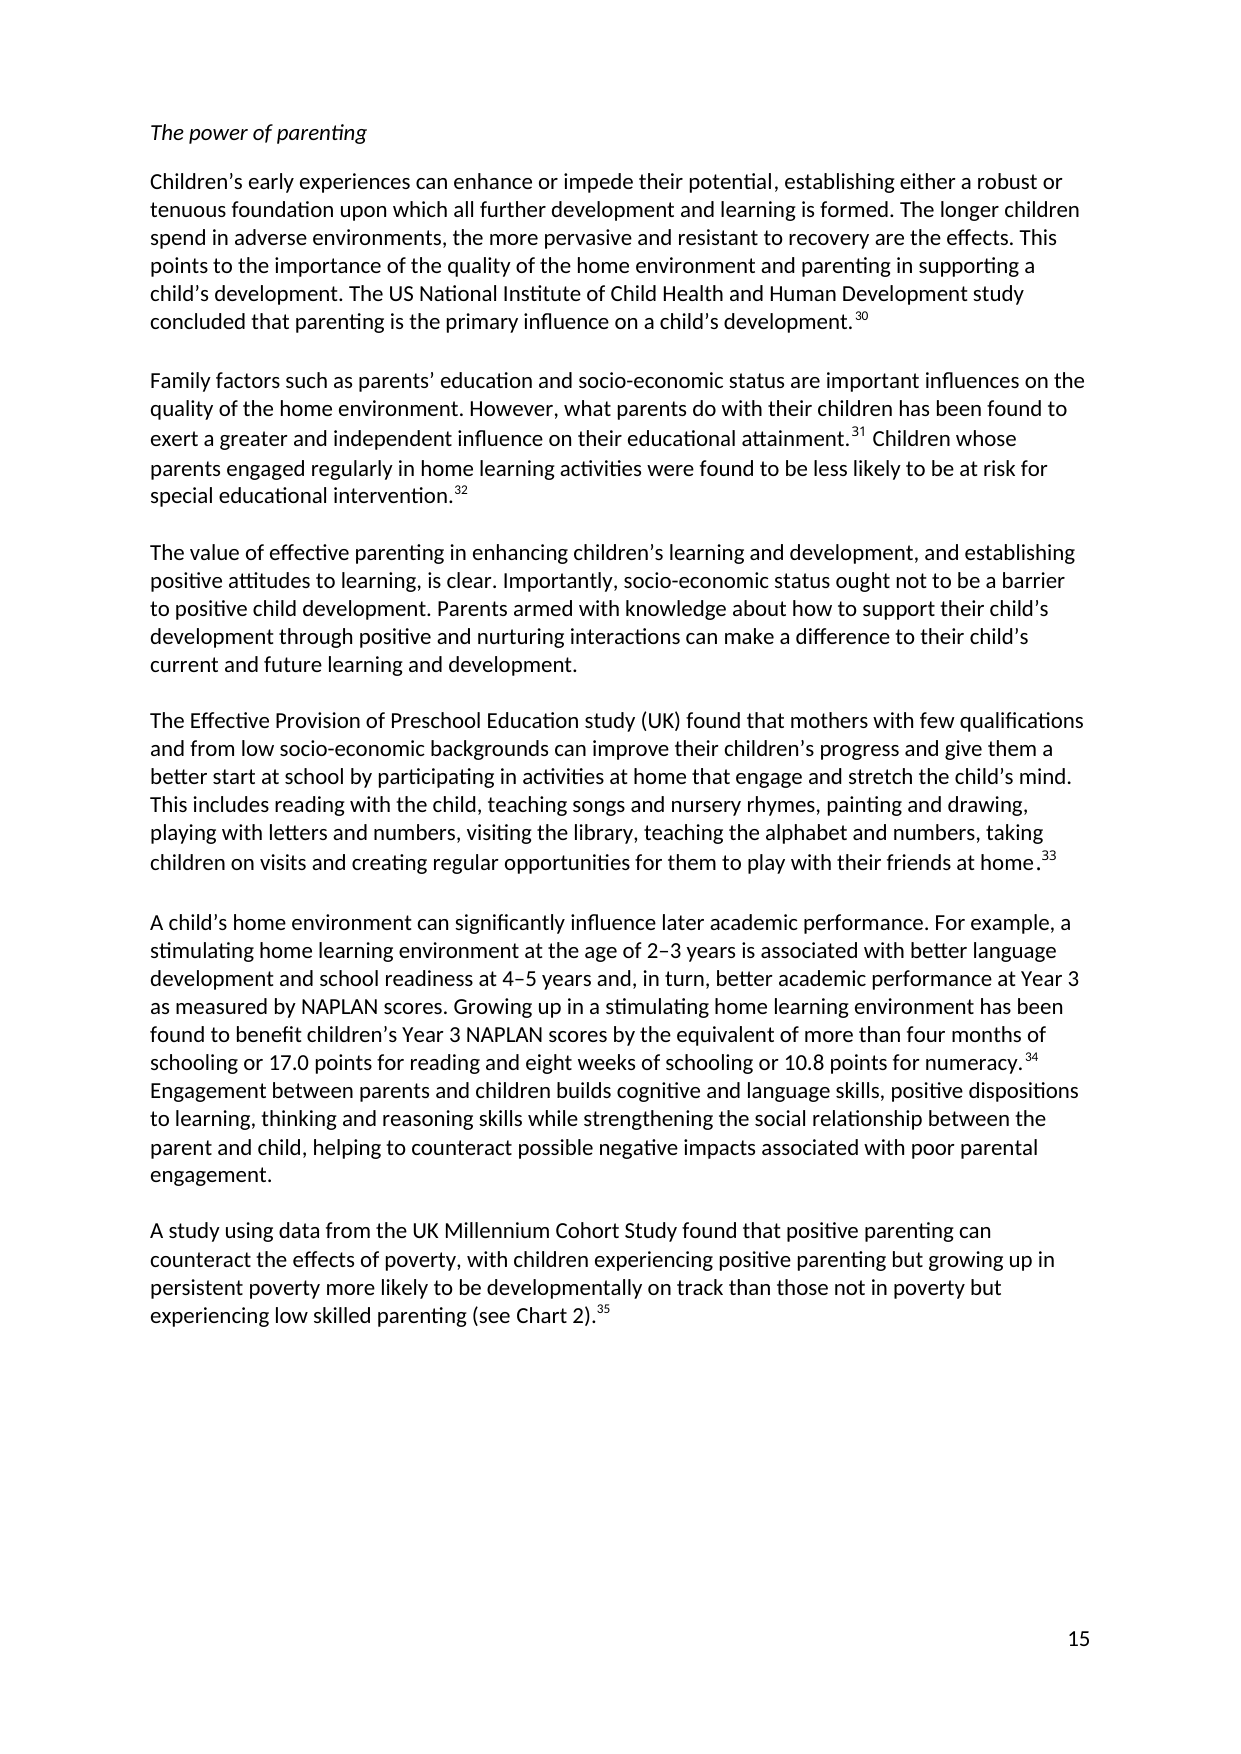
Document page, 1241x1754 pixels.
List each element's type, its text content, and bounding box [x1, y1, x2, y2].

text Engagement between parents and children builds cognitive and language skills, positive dispositions to learning, thinking and reasoning skills while strengthening the social relationship between the parent and child, helping to counteract possible negative impacts associated with poor parental engagement. [150, 1077, 1090, 1189]
text A study using data from the UK Millennium Cohort Study found that positive parenting can counteract the effects of poverty, with children experiencing positive parenting but growing up in persistent poverty more likely to be developmentally on track than those not in poverty but experiencing low skilled parenting (see Chart 2). [150, 1217, 1090, 1329]
text The value of effective parenting in enhancing children’s learning and development, and establishing positive attitudes to learning, is clear. Importantly, socio-economic status ought not to be a barrier to positive child development. Parents armed with knowledge about how to support their child’s development through positive and nurturing interactions can make a difference to their child’s current and future learning and development. [150, 538, 1090, 678]
text The Effective Provision of Preschool Education study (UK) found that mothers with few qualifications and from low socio-economic backgrounds can improve their children’s progress and give them a better start at school by participating in activities at home that engage and stretch the child’s mind. This includes reading with the child, teaching songs and nursery rhymes, painting and drawing, playing with letters and numbers, visiting the library, teaching the alphabet and numbers, taking children on visits and creating regular opportunities for them to play with their friends at home. [150, 706, 1090, 877]
text Children’s early experiences can enhance or impede their potential, establishing either a robust or tenuous foundation upon which all further development and learning is formed. The longer children spend in adverse environments, the more pervasive and resistant to recovery are the effects. This points to the importance of the quality of the home environment and parenting in supporting a child’s development. The US National Institute of Child Health and Human Development study concluded that parenting is the primary influence on a child’s development. [150, 167, 1090, 335]
text A child’s home environment can significantly influence later academic performance. For example, a stimulating home learning environment at the age of 2–3 years is associated with better language development and school readiness at 4–5 years and, in turn, better academic performance at Year 3 as measured by NAPLAN scores. Growing up in a stimulating home learning environment has been found to benefit children’s Year 3 NAPLAN scores by the equivalent of more than four months of schooling or 17.0 points for reading and eight weeks of schooling or 10.8 points for numeracy. [150, 908, 1090, 1077]
text The power of parenting [150, 118, 1090, 146]
text Family factors such as parents’ education and socio-economic status are important influences on the quality of the home environment. However, what parents do with their children has been found to exert a greater and independent influence on their educational attainment. Children whose parents engaged regularly in home learning activities were found to be less likely to be at risk for special educational intervention. [150, 366, 1090, 510]
